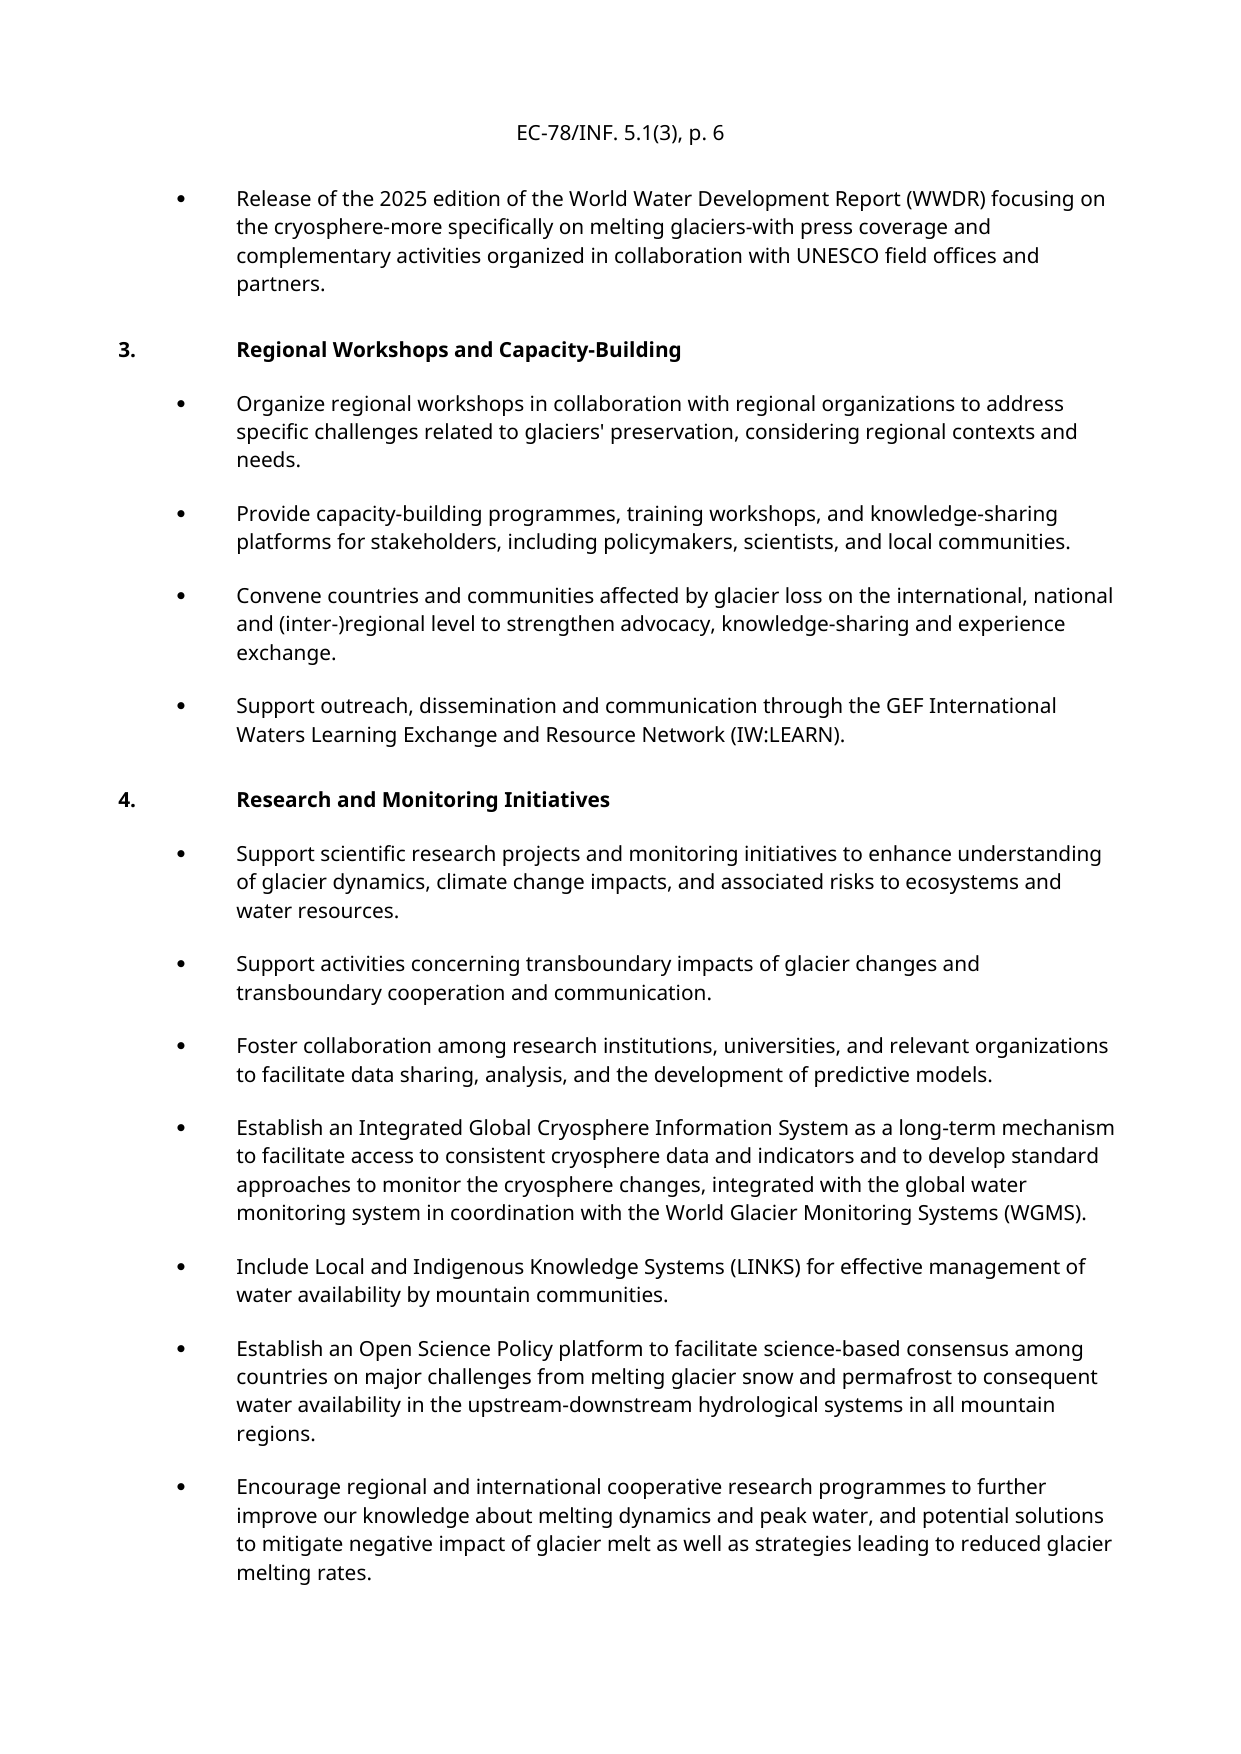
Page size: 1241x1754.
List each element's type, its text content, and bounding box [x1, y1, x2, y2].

list Support scientific research projects and monitoring initiatives to enhance understanding of glacier dynamics, climate change impacts, and associated risks to ecosystems and water resources. [177, 839, 1122, 924]
list Convene countries and communities affected by glacier loss on the international, national and (inter-)regional level to strengthen advocacy, knowledge-sharing and experience exchange. [177, 581, 1122, 666]
list Establish an Open Science Policy platform to facilitate science-based consensus among countries on major challenges from melting glacier snow and permafrost to consequent water availability in the upstream-downstream hydrological systems in all mountain regions. [177, 1334, 1122, 1447]
list Release of the 2025 edition of the World Water Development Report (WWDR) focusing on the cryosphere-more specifically on melting glaciers-with press coverage and complementary activities organized in collaboration with UNESCO field offices and partners. [177, 184, 1122, 298]
list Encourage regional and international cooperative research programmes to further improve our knowledge about melting dynamics and peak water, and potential solutions to mitigate negative impact of glacier melt as well as strategies leading to reduced glacier melting rates. [177, 1472, 1122, 1586]
list Provide capacity-building programmes, training workshops, and knowledge-sharing platforms for stakeholders, including policymakers, scientists, and local communities. [177, 499, 1122, 556]
list Establish an Integrated Global Cryosphere Information System as a long-term mechanism to facilitate access to consistent cryosphere data and indicators and to develop standard approaches to monitor the cryosphere changes, integrated with the global water monitoring system in coordination with the World Glacier Monitoring Systems (WGMS). [177, 1113, 1122, 1227]
list Support outreach, dissemination and communication through the GEF International Waters Learning Exchange and Resource Network (IW:LEARN). [177, 691, 1122, 748]
list Regional Workshops and Capacity-Building [118, 335, 1122, 364]
list Include Local and Indigenous Knowledge Systems (LINKS) for effective management of water availability by mountain communities. [177, 1252, 1122, 1309]
list Support activities concerning transboundary impacts of glacier changes and transboundary cooperation and communication. [177, 949, 1122, 1006]
list Organize regional workshops in collaboration with regional organizations to address specific challenges related to glaciers' preservation, considering regional contexts and needs. [177, 389, 1122, 474]
list Research and Monitoring Initiatives [118, 786, 1122, 814]
list Foster collaboration among research institutions, universities, and relevant organizations to facilitate data sharing, analysis, and the development of predictive models. [177, 1031, 1122, 1088]
